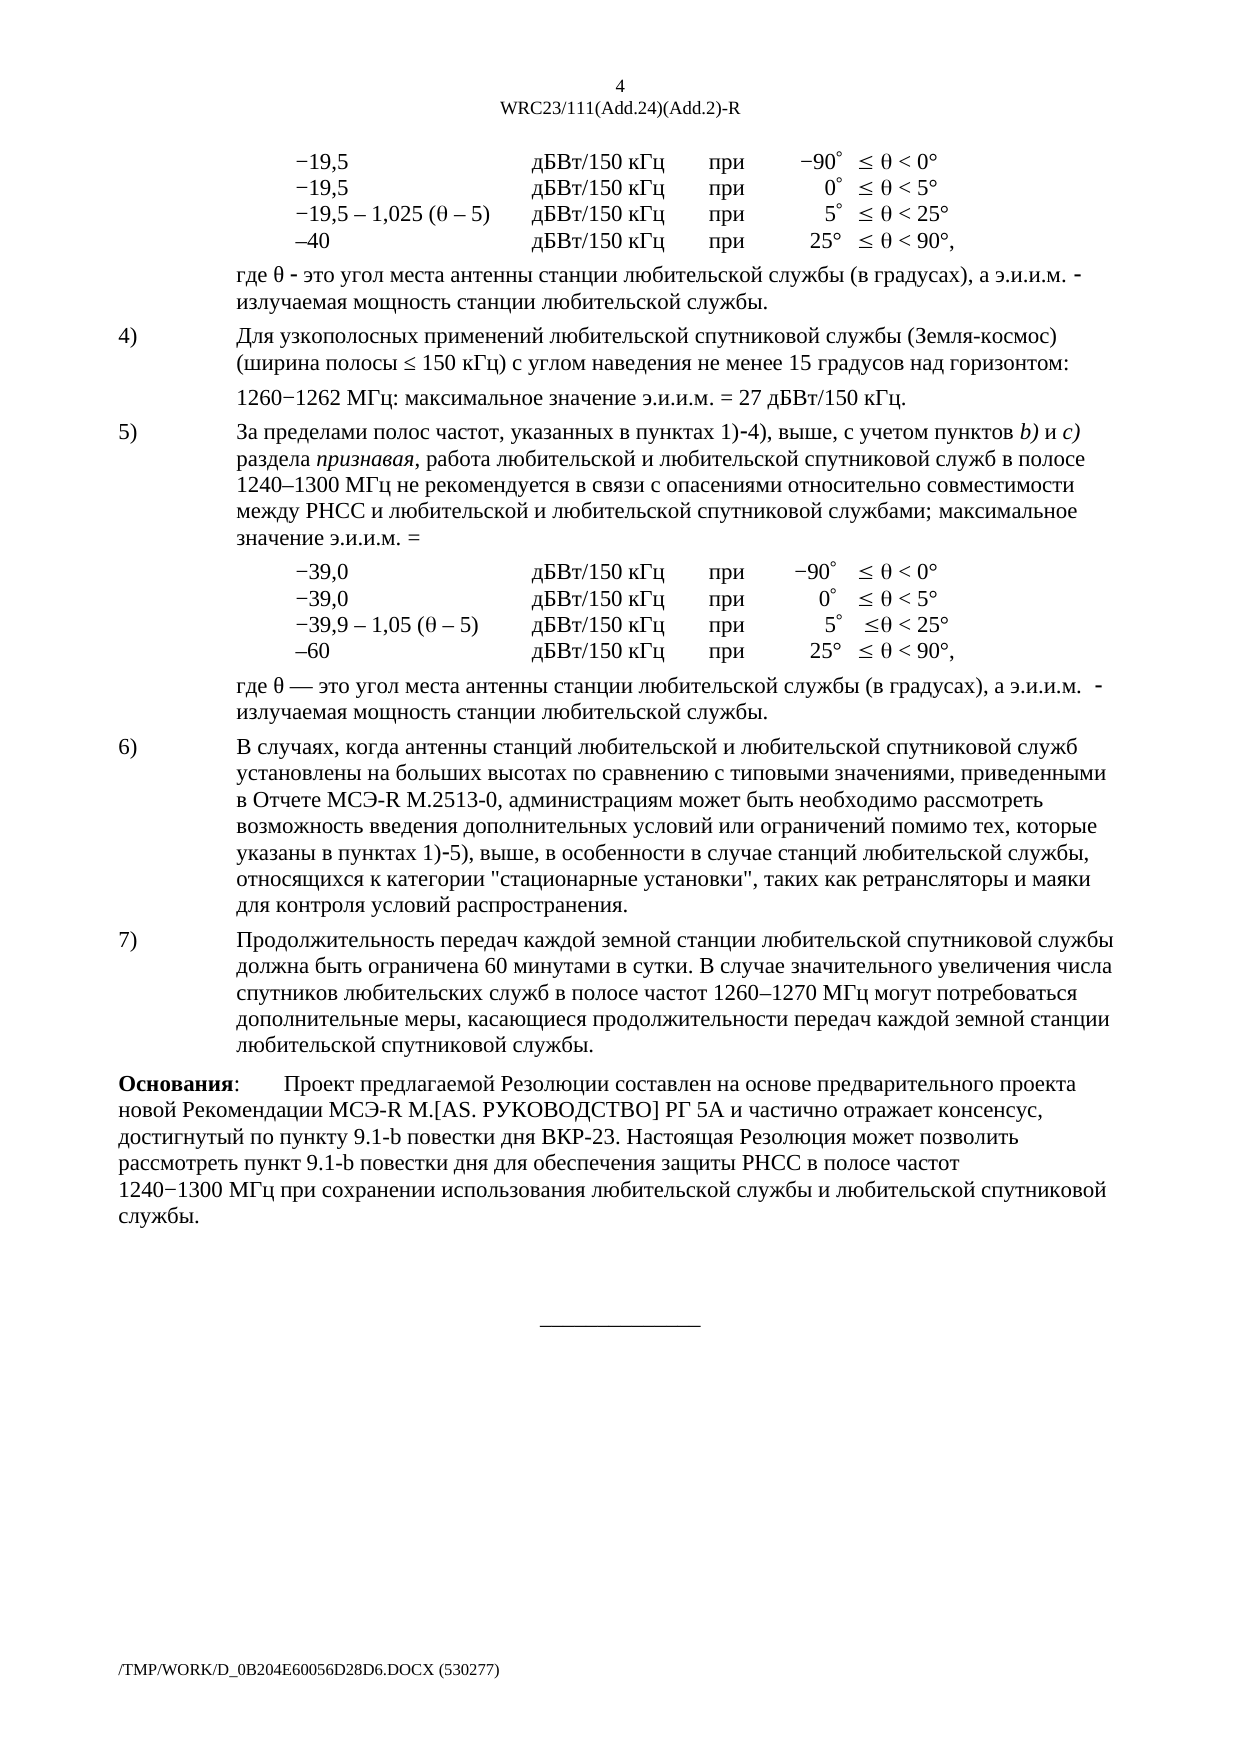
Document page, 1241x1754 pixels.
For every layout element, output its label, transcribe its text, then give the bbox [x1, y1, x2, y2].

text где θ — это угол места антенны станции любительской службы (в градусах), а э.и.и.м. излучаемая мощность станции любительской службы. [118, 672, 1122, 725]
text ______________ [118, 1303, 1122, 1330]
text −19,5 дБВт/150 кГц при −90 < 0° −19,5 дБВт/150 кГц при 0 < 5° −19,5 – 1,025 ( – 5) дБВт/150 кГц при 5 < 25° –40 дБВт/150 кГц при 25° < 90°, [118, 148, 1122, 253]
text −39,0 дБВт/150 кГц при −90 < 0° −39,0 дБВт/150 кГц при 0 < 5° −39,9 – 1,05 ( – 5) дБВт/150 кГц при 5 < 25° –60 дБВт/150 кГц при 25° < 90°, [118, 558, 1122, 664]
text 1260−1262 МГц: максимальное значение э.и.и.м. = 27 дБВт/150 кГц. [118, 383, 1122, 410]
text где θ это угол места антенны станции любительской службы (в градусах), а э.и.и.м. излучаемая мощность станции любительской службы. [118, 261, 1122, 314]
text 4) Для узкополосных применений любительской спутниковой службы (Земля-космос) (ширина полосы ≤ 150 кГц) с углом наведения не менее 15 градусов над горизонтом: [118, 322, 1122, 375]
text 7) Продолжительность передач каждой земной станции любительской спутниковой службы должна быть ограничена 60 минутами в сутки. В случае значительного увеличения числа спутников любительских служб в полосе частот 1260‒1270 МГц могут потребоваться дополнительные меры, касающиеся продолжительности передач каждой земной станции любительской спутниковой службы. [118, 926, 1122, 1058]
text 6) В случаях, когда антенны станций любительской и любительской спутниковой служб установлены на больших высотах по сравнению с типовыми значениями, приведенными в Отчете МСЭ-R M.2513-0, администрациям может быть необходимо рассмотреть возможность введения дополнительных условий или ограничений помимо тех, которые указаны в пунктах 1)5), выше, в особенности в случае станций любительской службы, относящихся к категории "стационарные установки", таких как ретрансляторы и маяки для контроля условий распространения. [118, 733, 1122, 918]
text 5) За пределами полос частот, указанных в пунктах 1)4), выше, с учетом пунктов b) и c) раздела признавая, работа любительской и любительской спутниковой служб в полосе 1240–1300 МГц не рекомендуется в связи с опасениями относительно совместимости между РНСС и любительской и любительской спутниковой службами; максимальное значение э.и.и.м. = [118, 418, 1122, 550]
text Основания: Проект предлагаемой Резолюции составлен на основе предварительного проекта новой Рекомендации МСЭ-R M.[AS. РУКОВОДСТВО] РГ 5A и частично отражает консенсус, достигнутый по пункту 9.1-b повестки дня ВКР-23. Настоящая Резолюция может позволить рассмотреть пункт 9.1-b повестки дня для обеспечения защиты РНСС в полосе частот 1240−1300 МГц при сохранении использования любительской службы и любительской спутниковой службы. [118, 1070, 1122, 1228]
